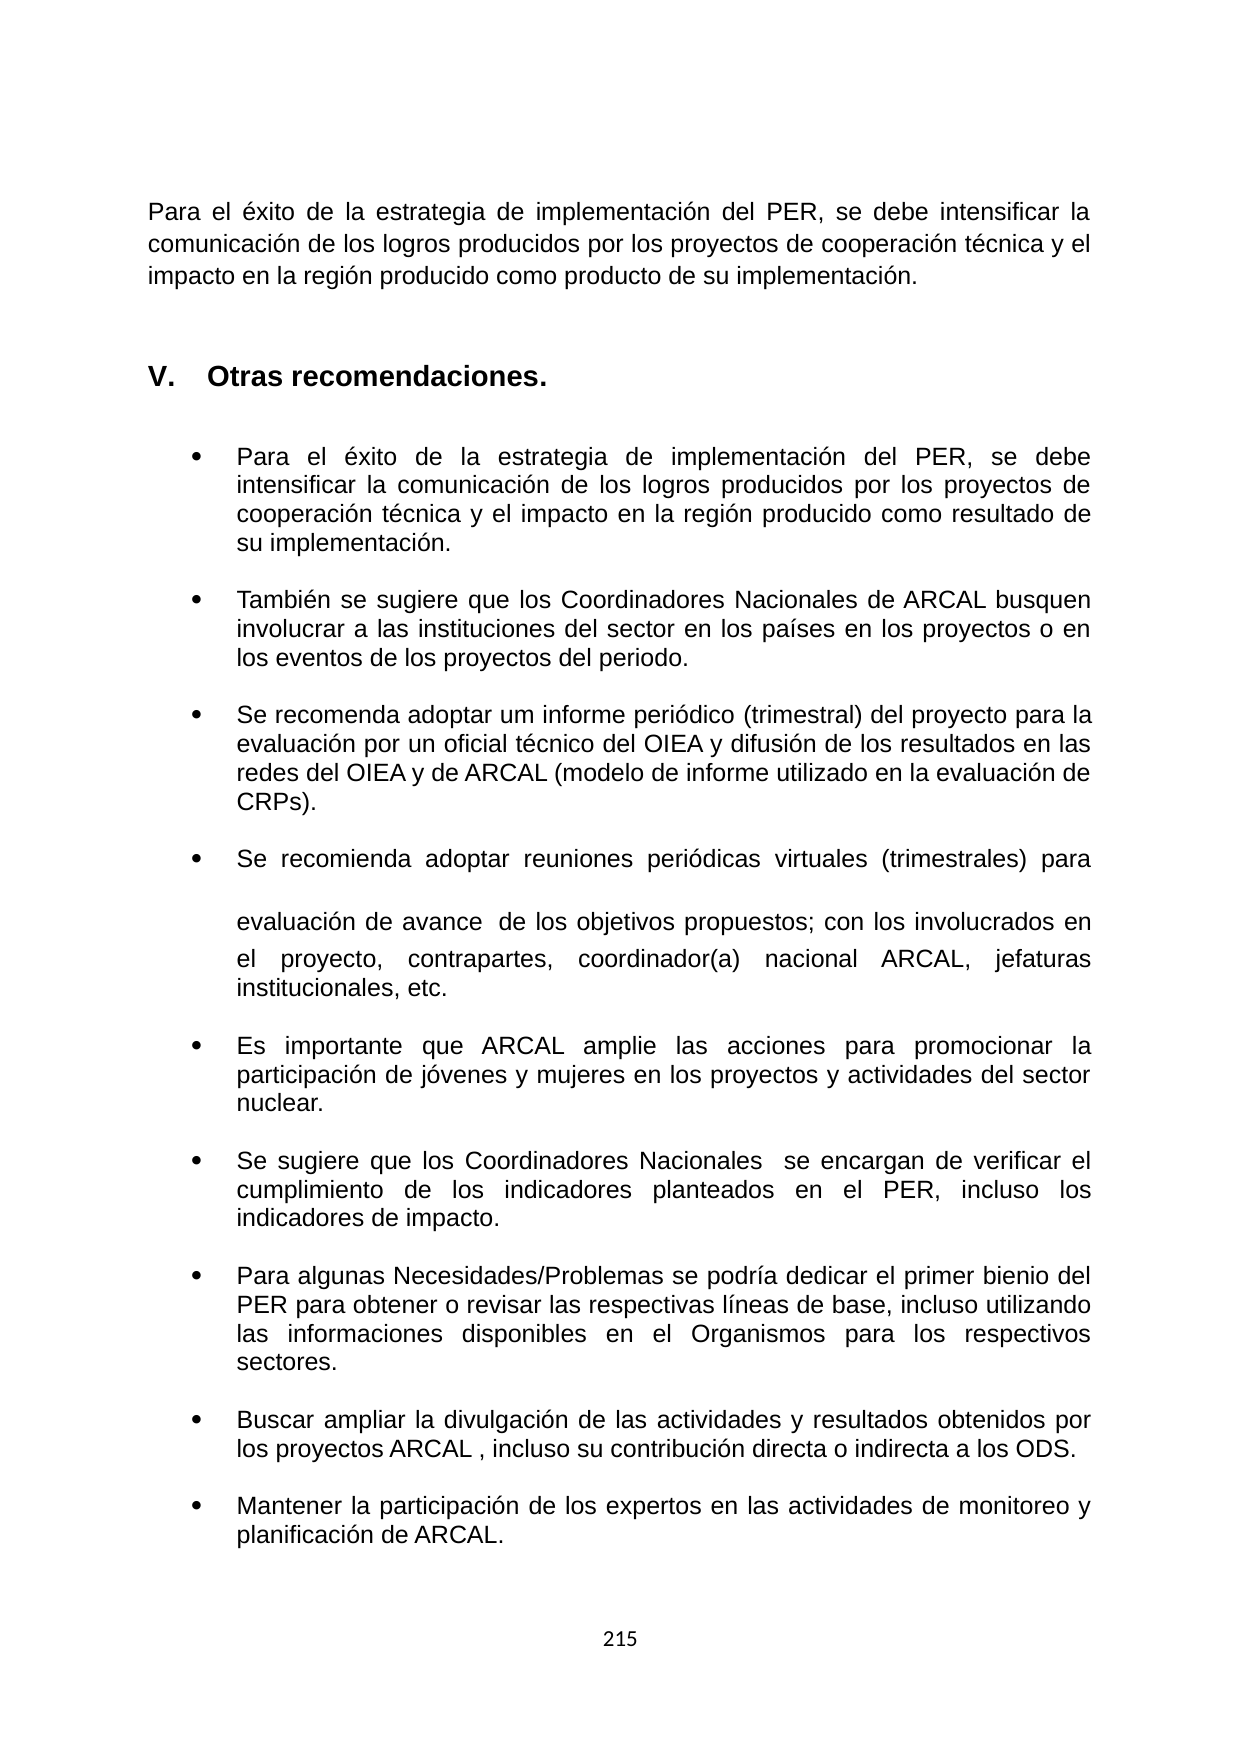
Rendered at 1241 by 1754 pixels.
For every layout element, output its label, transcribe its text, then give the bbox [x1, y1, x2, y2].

list Se recomenda adoptar um informe periódico (trimestral) del proyecto para la evaluación por un oficial técnico del OIEA y difusión de los resultados en las redes del OIEA y de ARCAL (modelo de informe utilizado en la evaluación de CRPs). [192, 701, 1092, 816]
list Para el éxito de la estrategia de implementación del PER, se debe intensificar la comunicación de los logros producidos por los proyectos de cooperación técnica y el impacto en la región producido como resultado de su implementación. [192, 442, 1092, 557]
text Para el éxito de la estrategia de implementación del PER, se debe intensificar la comunicación de los logros producidos por los proyectos de cooperación técnica y el impacto en la región producido como producto de su implementación. [148, 197, 1092, 290]
list También se sugiere que los Coordinadores Nacionales de ARCAL busquen involucrar a las instituciones del sector en los países en los proyectos o en los eventos de los proyectos del periodo. [192, 585, 1092, 672]
list Se recomienda adoptar reuniones periódicas virtuales (trimestrales) para evaluación de avance de los objetivos propuestos; con los involucrados en el proyecto, contrapartes, coordinador(a) nacional ARCAL, jefaturas institucionales, etc. [192, 844, 1092, 1002]
list Es importante que ARCAL amplie las acciones para promocionar la participación de jóvenes y mujeres en los proyectos y actividades del sector nuclear. [192, 1031, 1092, 1117]
list Para algunas Necesidades/Problemas se podría dedicar el primer bienio del PER para obtener o revisar las respectivas líneas de base, incluso utilizando las informaciones disponibles en el Organismos para los respectivos sectores. [192, 1261, 1092, 1376]
list Buscar ampliar la divulgación de las actividades y resultados obtenidos por los proyectos ARCAL , incluso su contribución directa o indirecta a los ODS. [192, 1405, 1092, 1462]
list Se sugiere que los Coordinadores Nacionales se encargan de verificar el cumplimiento de los indicadores planteados en el PER, incluso los indicadores de impacto. [192, 1146, 1092, 1232]
list Mantener la participación de los expertos en las actividades de monitoreo y planificación de ARCAL. [192, 1491, 1092, 1549]
subtitle Otras recomendaciones. [148, 359, 1092, 392]
